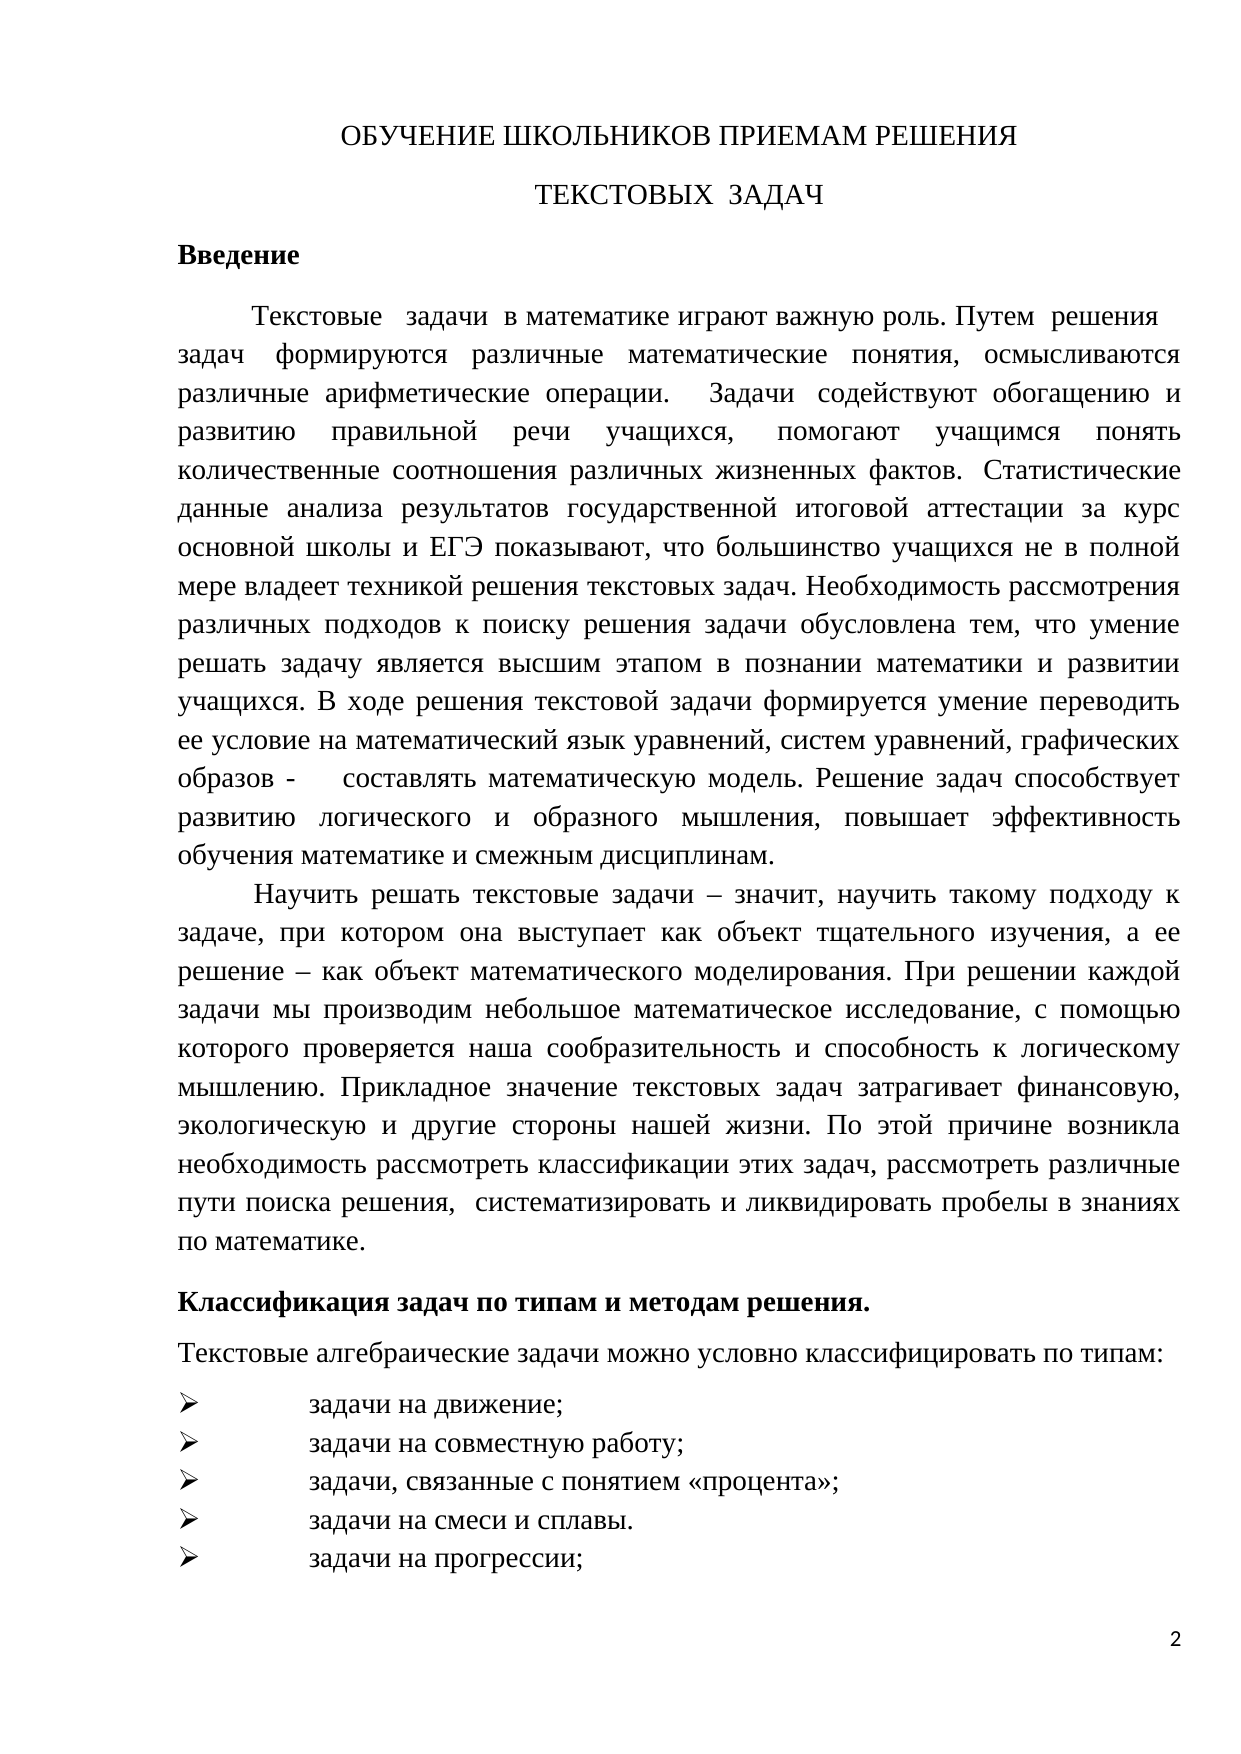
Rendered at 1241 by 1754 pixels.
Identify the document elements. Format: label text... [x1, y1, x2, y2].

text ТЕКСТОВЫХ ЗАДАЧ [177, 177, 1181, 211]
list задачи на смеси и сплавы. [177, 1502, 1181, 1536]
list задачи на совместную работу; [177, 1425, 1181, 1458]
list задачи, связанные с понятием «процента»; [177, 1463, 1181, 1497]
text Классификация задач по типам и методам решения. [177, 1284, 1181, 1317]
text Текстовые алгебраические задачи можно условно классифицировать по типам: [177, 1335, 1181, 1368]
text Научить решать текстовые задачи – значит, научить такому подходу к задаче, при котором она выступает как объект тщательного изучения, а ее решение – как объект математического моделирования. При решении каждой задачи мы производим небольшое математическое исследование, с помощью которого проверяется наша сообразительность и способность к логическому мышлению. Прикладное значение текстовых задач затрагивает финансовую, экологическую и другие стороны нашей жизни. По этой причине возникла необходимость рассмотреть классификации этих задач, рассмотреть различные пути поиска решения, систематизировать и ликвидировать пробелы в знаниях по математике. [177, 876, 1181, 1256]
text ОБУЧЕНИЕ ШКОЛЬНИКОВ ПРИЕМАМ РЕШЕНИЯ [177, 118, 1181, 152]
list задачи на движение; [177, 1386, 1181, 1420]
text Текстовые задачи в математике играют важную роль. Путем решения задач формируются различные математические понятия, осмысливаются различные арифметические операции. Задачи содействуют обогащению и развитию правильной речи учащихся, помогают учащимся понять количественные соотношения различных жизненных фактов. Статистические данные анализа результатов государственной итоговой аттестации за курс основной школы и ЕГЭ показывают, что большинство учащихся не в полной мере владеет техникой решения текстовых задач. Необходимость рассмотрения различных подходов к поиску решения задачи обусловлена тем, что умение решать задачу является высшим этапом в познании математики и развитии учащихся. В ходе решения текстовой задачи формируется умение переводить ее условие на математический язык уравнений, систем уравнений, графических образов - составлять математическую модель. Решение задач способствует развитию логического и образного мышления, повышает эффективность обучения математике и смежным дисциплинам. [177, 298, 1181, 871]
text Введение [177, 237, 1181, 270]
list задачи на прогрессии; [177, 1541, 1181, 1574]
